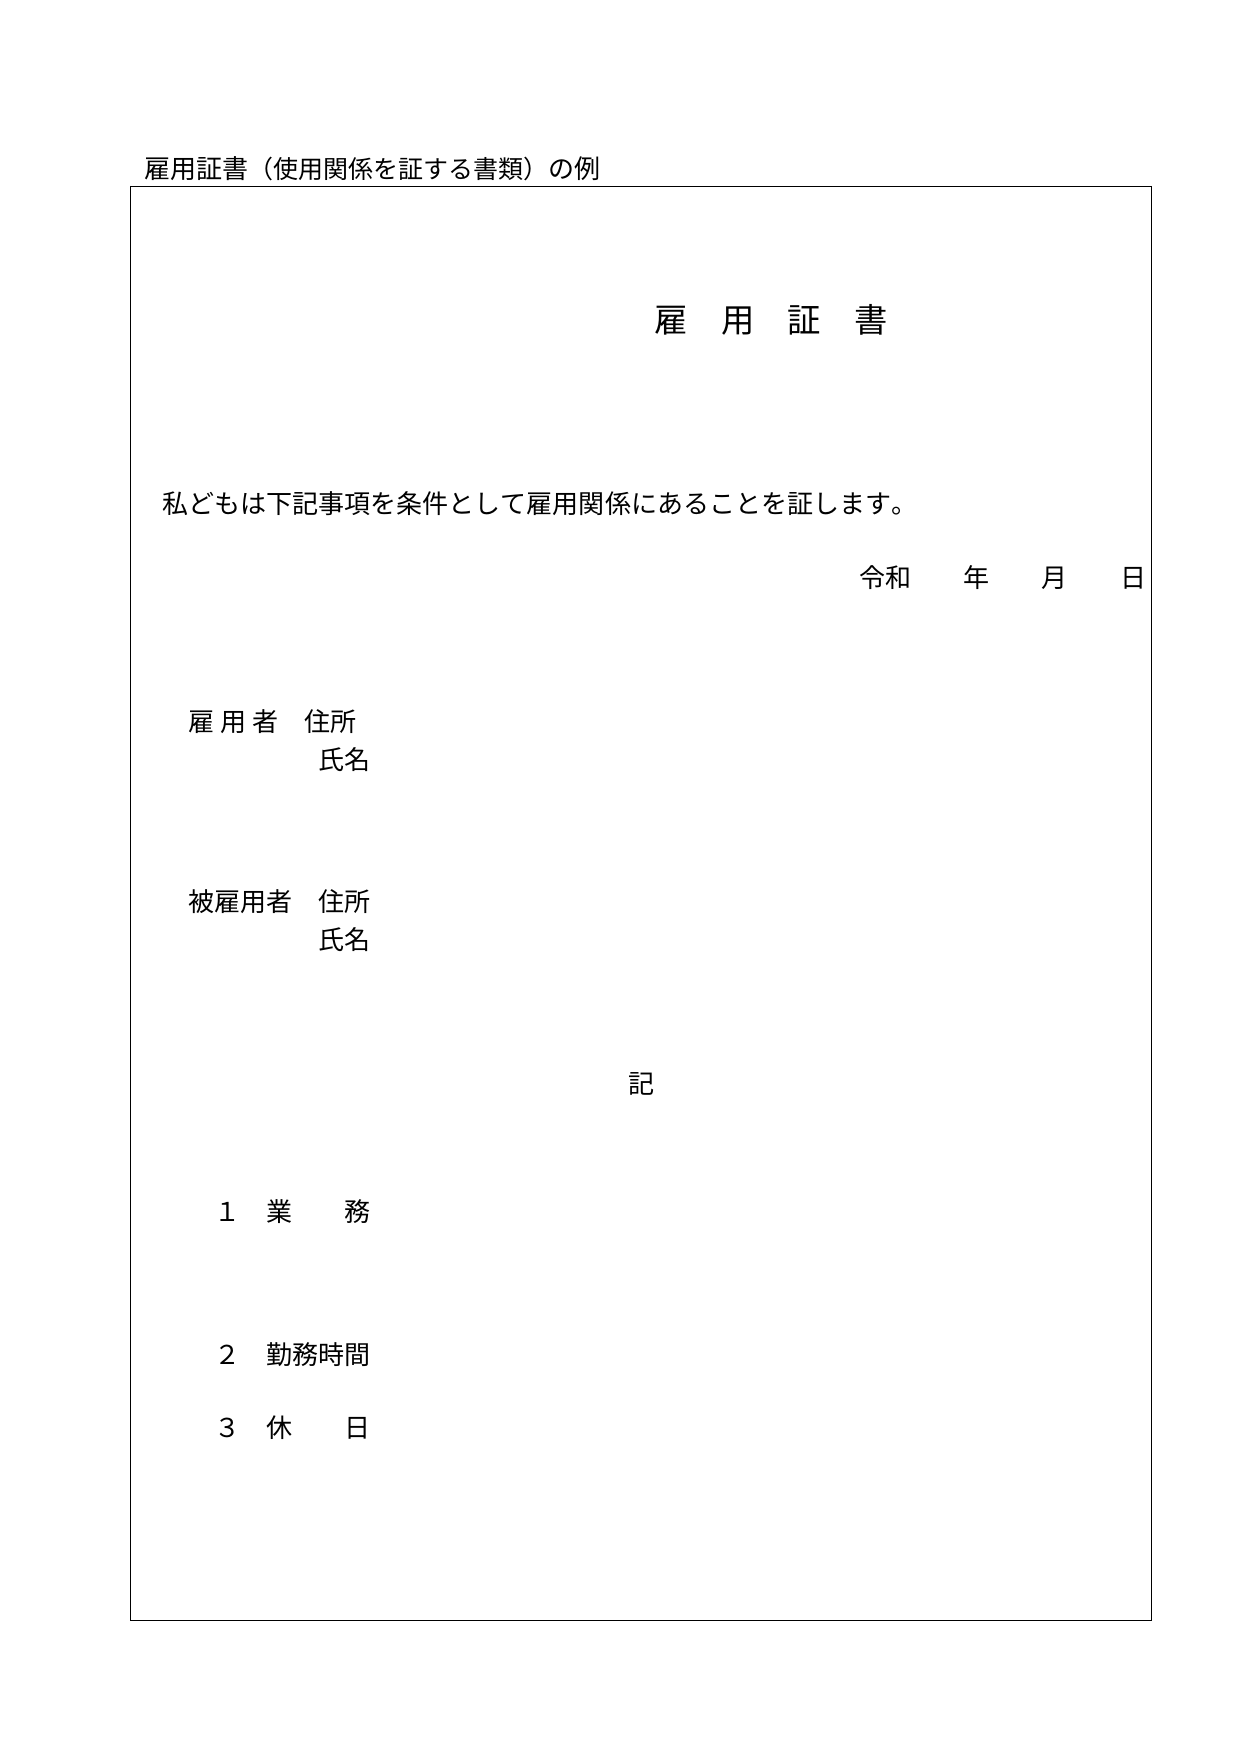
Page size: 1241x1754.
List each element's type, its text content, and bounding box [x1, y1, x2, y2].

text 雇用証書（使用関係を証する書類）の例 [118, 148, 1122, 186]
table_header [131, 187, 1151, 1620]
